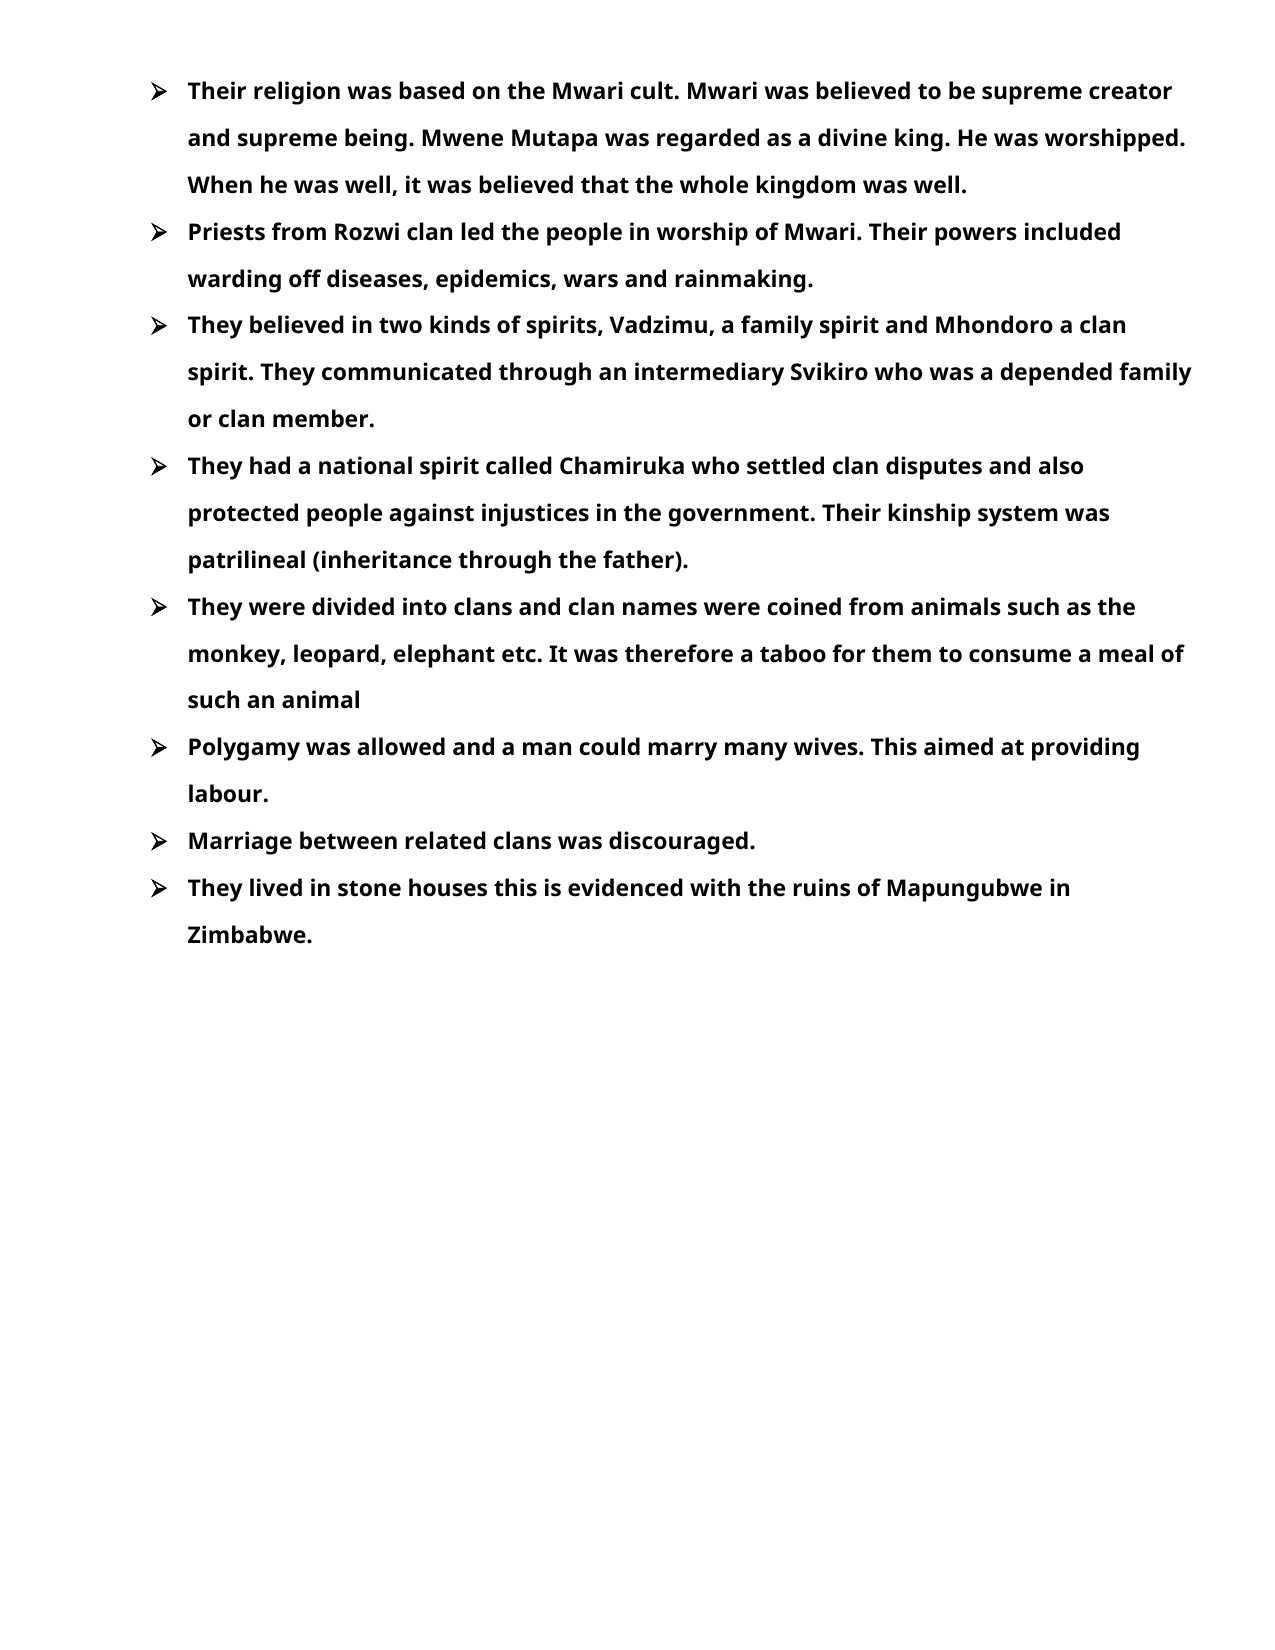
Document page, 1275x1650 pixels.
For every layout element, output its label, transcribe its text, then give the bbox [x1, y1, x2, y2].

list They were divided into clans and clan names were coined from animals such as the monkey, leopard, elephant etc. It was therefore a taboo for them to consume a meal of such an animal [150, 591, 1200, 716]
list Priests from Rozwi clan led the people in worship of Mwari. Their powers included warding off diseases, epidemics, wars and rainmaking. [150, 216, 1200, 294]
list They had a national spirit called Chamiruka who settled clan disputes and also protected people against injustices in the government. Their kinship system was patrilineal (inheritance through the father). [150, 450, 1200, 575]
list They believed in two kinds of spirits, Vadzimu, a family spirit and Mhondoro a clan spirit. They communicated through an intermediary Svikiro who was a depended family or clan member. [150, 309, 1200, 434]
list Polygamy was allowed and a man could marry many wives. This aimed at providing labour. [150, 731, 1200, 809]
list Marriage between related clans was discouraged. [150, 825, 1200, 856]
list Their religion was based on the Mwari cult. Mwari was believed to be supreme creator and supreme being. Mwene Mutapa was regarded as a divine king. He was worshipped. When he was well, it was believed that the whole kingdom was well. [150, 75, 1200, 200]
list They lived in stone houses this is evidenced with the ruins of Mapungubwe in Zimbabwe. [150, 872, 1200, 950]
